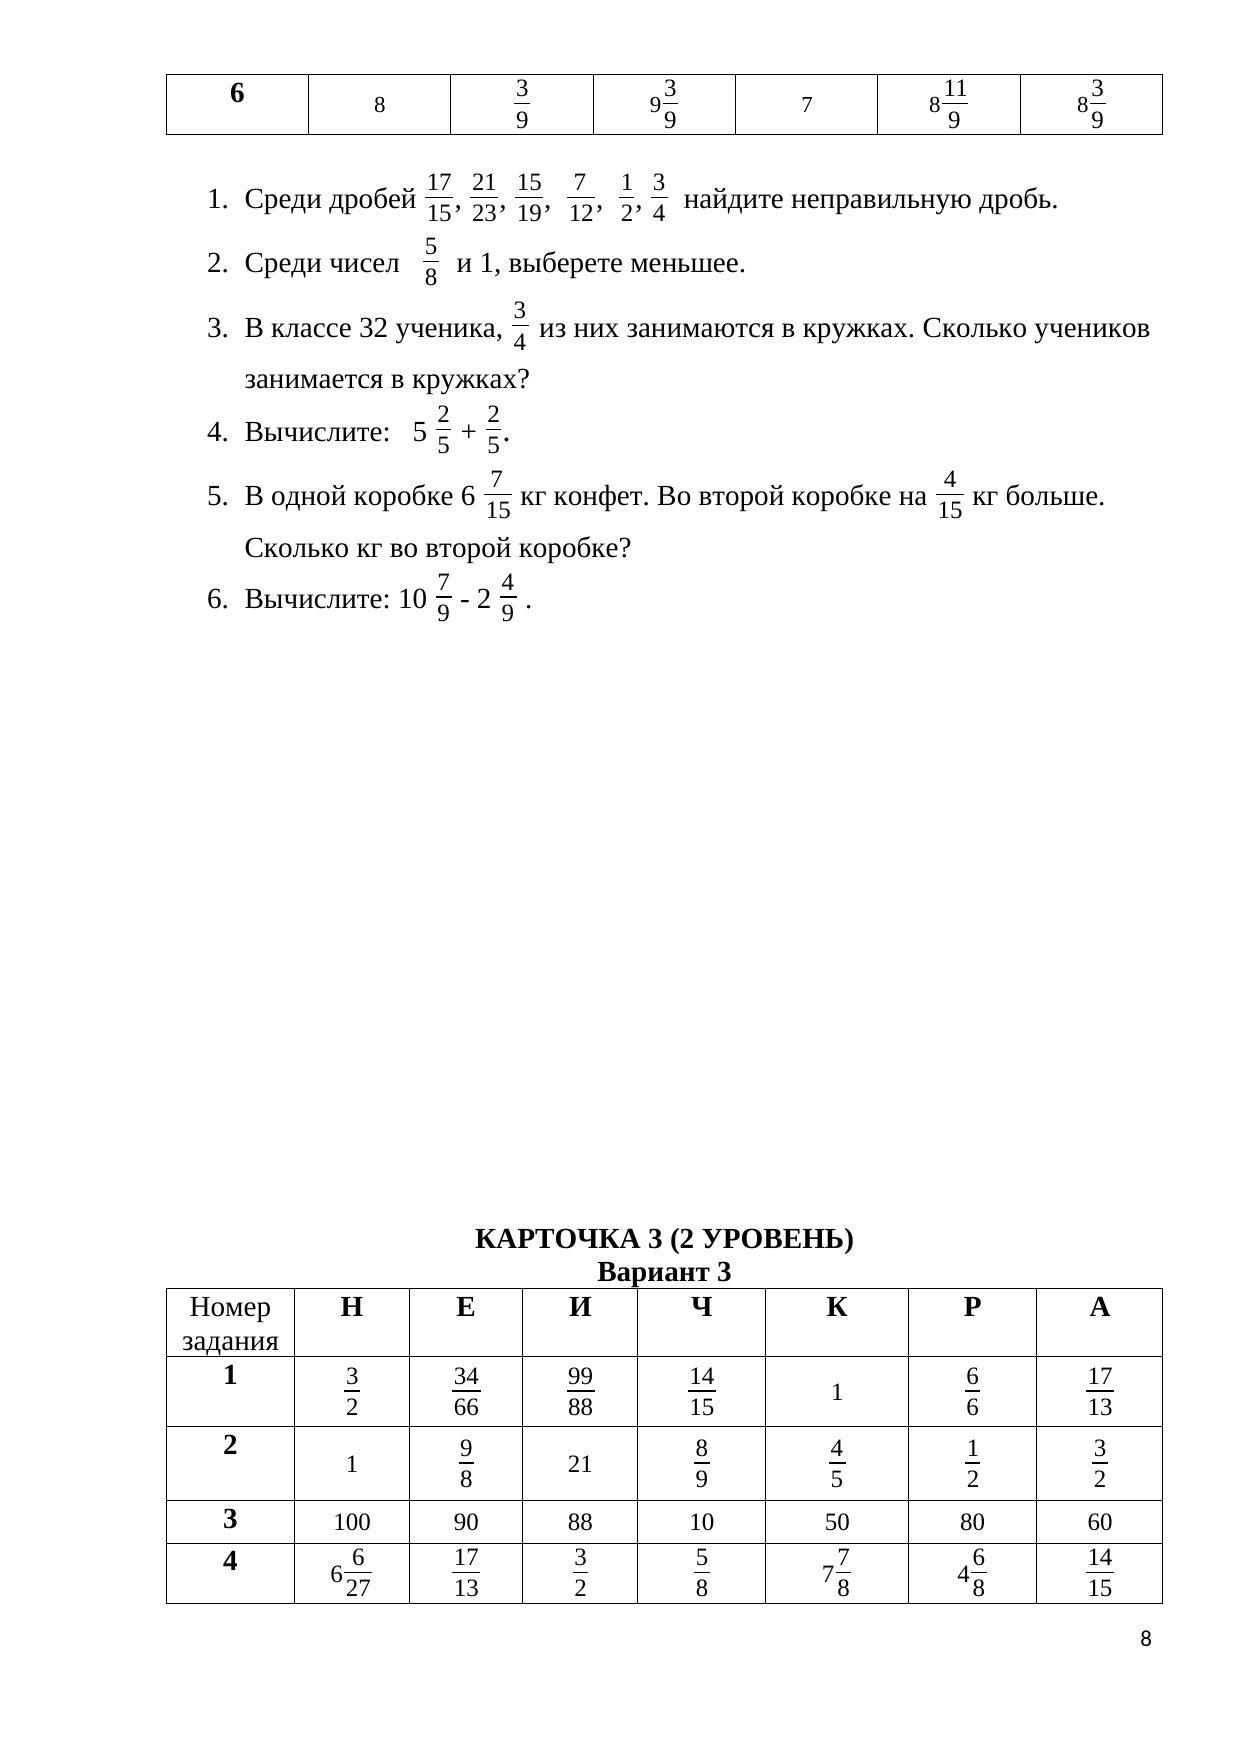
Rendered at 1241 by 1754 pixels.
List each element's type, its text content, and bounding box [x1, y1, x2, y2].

table_cell [638, 1544, 765, 1602]
table_cell 88 [523, 1501, 637, 1542]
list Вычислите: 5 + . [207, 399, 1152, 460]
list Вычислите: 10 - 2 . [207, 568, 1152, 627]
table_header Р [909, 1289, 1036, 1356]
table_cell [766, 1427, 908, 1500]
table_cell 8 [309, 75, 450, 134]
table_cell 60 [1037, 1501, 1162, 1542]
table_header Номер задания [167, 1289, 294, 1356]
text КАРТОЧКА 3 (2 УРОВЕНЬ) [177, 1221, 1152, 1254]
table_cell 4 [909, 1544, 1036, 1602]
table_cell 50 [766, 1501, 908, 1542]
table_header Ч [638, 1289, 765, 1356]
table_cell [1037, 1357, 1162, 1426]
table_cell 10 [638, 1501, 765, 1542]
table_cell [451, 75, 593, 134]
table_cell 9 [594, 75, 735, 134]
list Среди чисел и 1, выберете меньшее. [207, 232, 1152, 291]
table_cell [295, 1357, 409, 1426]
table_cell [410, 1427, 522, 1500]
list В классе 32 ученика, из них занимаются в кружках. Сколько учеников занимается в кружках? [207, 297, 1152, 394]
table_cell 8 [878, 75, 1020, 134]
list Среди дробей , , , , , найдите неправильную дробь. [207, 168, 1152, 227]
table_header А [1037, 1289, 1162, 1356]
table_header И [523, 1289, 637, 1356]
table_cell [909, 1357, 1036, 1426]
table_cell [1037, 1544, 1162, 1602]
table_header К [766, 1289, 908, 1356]
table_cell [523, 1357, 637, 1426]
table_cell 7 [766, 1544, 908, 1602]
table_cell [410, 1357, 522, 1426]
table_cell 100 [295, 1501, 409, 1542]
table_cell 1 [167, 1357, 294, 1426]
table_cell 4 [167, 1544, 294, 1602]
table_header Е [410, 1289, 522, 1356]
table_cell [638, 1427, 765, 1500]
table_cell 6 [167, 75, 308, 134]
table_cell 6 [295, 1544, 409, 1602]
table_cell 1 [295, 1427, 409, 1500]
table_header Н [295, 1289, 409, 1356]
table_cell 3 [167, 1501, 294, 1542]
table_cell [410, 1544, 522, 1602]
table_cell [638, 1357, 765, 1426]
table_cell [1037, 1427, 1162, 1500]
text Вариант 3 [177, 1254, 1152, 1288]
table_cell 90 [410, 1501, 522, 1542]
table_cell [523, 1544, 637, 1602]
table_cell [909, 1427, 1036, 1500]
table_cell 21 [523, 1427, 637, 1500]
table_cell 1 [766, 1357, 908, 1426]
table_cell 7 [736, 75, 877, 134]
list В одной коробке 6 кг конфет. Во второй коробке на кг больше. Сколько кг во второй коробке? [207, 466, 1152, 563]
table_cell 8 [1021, 75, 1162, 134]
table_cell 80 [909, 1501, 1036, 1542]
table_cell 2 [167, 1427, 294, 1500]
